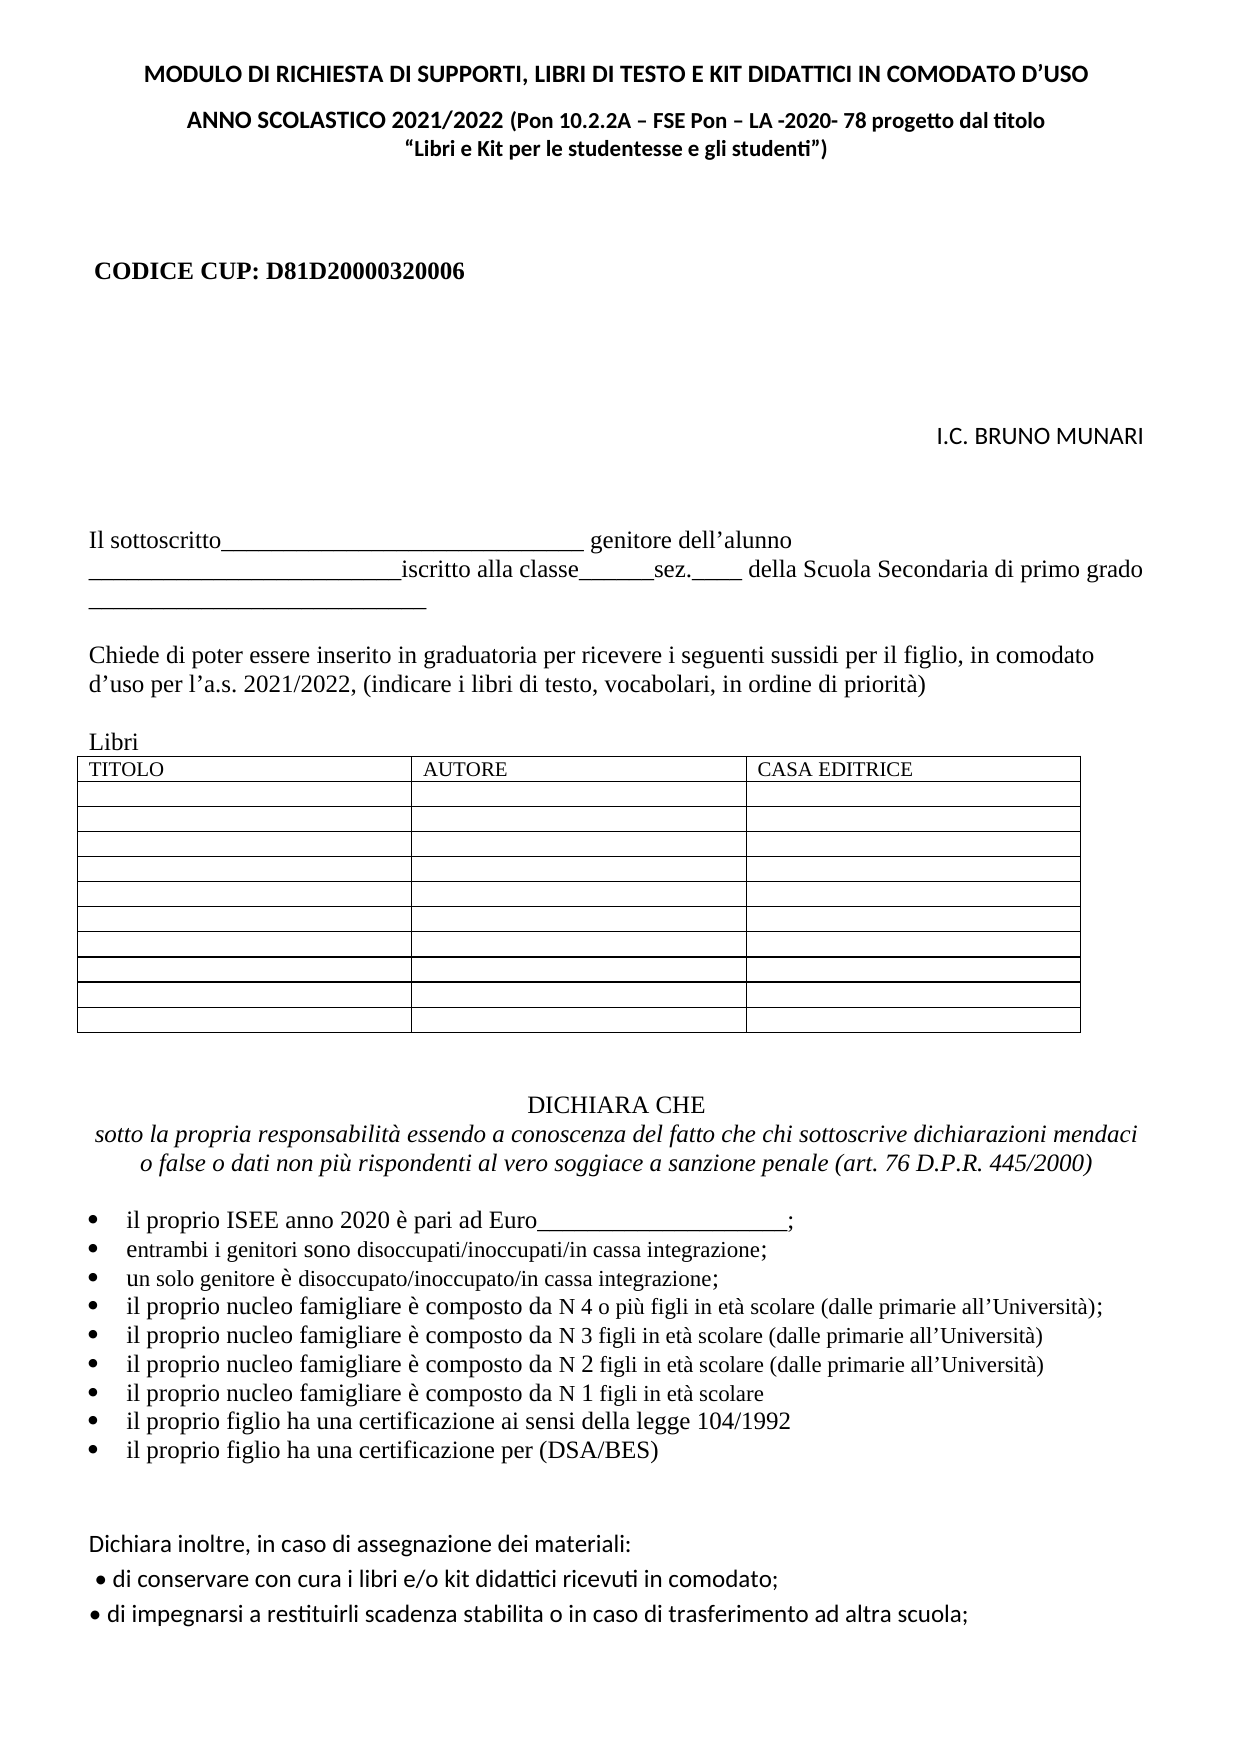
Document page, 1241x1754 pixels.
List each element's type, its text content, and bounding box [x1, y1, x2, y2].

table_cell [78, 958, 411, 981]
text MODULO DI RICHIESTA DI SUPPORTI, LIBRI DI TESTO E KIT DIDATTICI IN COMODATO D’USO [89, 58, 1144, 89]
list il proprio nucleo famigliare è composto da N 3 figli in età scolare (dalle primarie all’Università) [89, 1320, 1144, 1349]
table_header CASA EDITRICE [747, 757, 1080, 781]
text Chiede di poter essere inserito in graduatoria per ricevere i seguenti sussidi per il figlio, in comodato d’uso per l’a.s. 2021/2022, (indicare i libri di testo, vocabolari, in ordine di priorità) [89, 641, 1144, 698]
table_cell [747, 782, 1080, 806]
table_cell [78, 983, 411, 1007]
table_cell [412, 832, 746, 856]
table_header AUTORE [412, 757, 746, 781]
table_cell [78, 857, 411, 881]
text CODICE CUP: D81D20000320006 [89, 256, 1144, 285]
text Libri [89, 727, 1144, 756]
table_cell [412, 782, 746, 806]
table_cell [412, 807, 746, 831]
list un solo genitore è disoccupato/inoccupato/in cassa integrazione; [89, 1263, 1144, 1291]
table_cell [78, 907, 411, 931]
list il proprio nucleo famigliare è composto da N 2 figli in età scolare (dalle primarie all’Università) [89, 1349, 1144, 1378]
table_cell [412, 907, 746, 931]
list il proprio nucleo famigliare è composto da N 4 o più figli in età scolare (dalle primarie all’Università); [89, 1291, 1144, 1320]
list il proprio figlio ha una certificazione ai sensi della legge 104/1992 [89, 1406, 1144, 1435]
table_cell [747, 958, 1080, 981]
table_cell [412, 1008, 746, 1032]
table_cell [412, 932, 746, 956]
table_cell [78, 807, 411, 831]
text • di impegnarsi a restituirli scadenza stabilita o in caso di trasferimento ad altra scuola; [89, 1598, 1144, 1628]
text DICHIARA CHE [89, 1090, 1144, 1119]
table_cell [78, 782, 411, 806]
table_cell [412, 958, 746, 981]
table_cell [78, 832, 411, 856]
table_cell [412, 857, 746, 881]
table_cell [747, 832, 1080, 856]
text sotto la propria responsabilità essendo a conoscenza del fatto che chi sottoscrive dichiarazioni mendaci o false o dati non più rispondenti al vero soggiace a sanzione penale (art. 76 D.P.R. 445/2000) [89, 1119, 1144, 1176]
table_cell [412, 882, 746, 906]
text ANNO SCOLASTICO 2021/2022 (Pon 10.2.2A – FSE Pon – LA -2020- 78 progetto dal titolo [89, 104, 1144, 134]
table_cell [412, 983, 746, 1007]
table_cell [747, 882, 1080, 906]
list il proprio nucleo famigliare è composto da N 1 figli in età scolare [89, 1378, 1144, 1406]
table_header TITOLO [78, 757, 411, 781]
list entrambi i genitori sono disoccupati/inoccupati/in cassa integrazione; [89, 1234, 1144, 1263]
list il proprio figlio ha una certificazione per (DSA/BES) [89, 1435, 1144, 1464]
table_cell [747, 857, 1080, 881]
text • di conservare con cura i libri e/o kit didattici ricevuti in comodato; [89, 1563, 1144, 1593]
table_cell [78, 882, 411, 906]
list il proprio ISEE anno 2020 è pari ad Euro____________________; [89, 1205, 1144, 1234]
text Il sottoscritto_____________________________ genitore dell’alunno _________________________iscritto alla classe______sez.____ della Scuola Secondaria di primo grado ___________________________ [89, 526, 1144, 612]
table_cell [78, 932, 411, 956]
table_cell [747, 1008, 1080, 1032]
table_cell [747, 983, 1080, 1007]
table_cell [78, 1008, 411, 1032]
text “Libri e Kit per le studentesse e gli studenti”) [89, 134, 1144, 163]
text Dichiara inoltre, in caso di assegnazione dei materiali: [89, 1528, 1144, 1558]
text I.C. BRUNO MUNARI [89, 421, 1144, 451]
table_cell [747, 807, 1080, 831]
table_cell [747, 932, 1080, 956]
table_cell [747, 907, 1080, 931]
